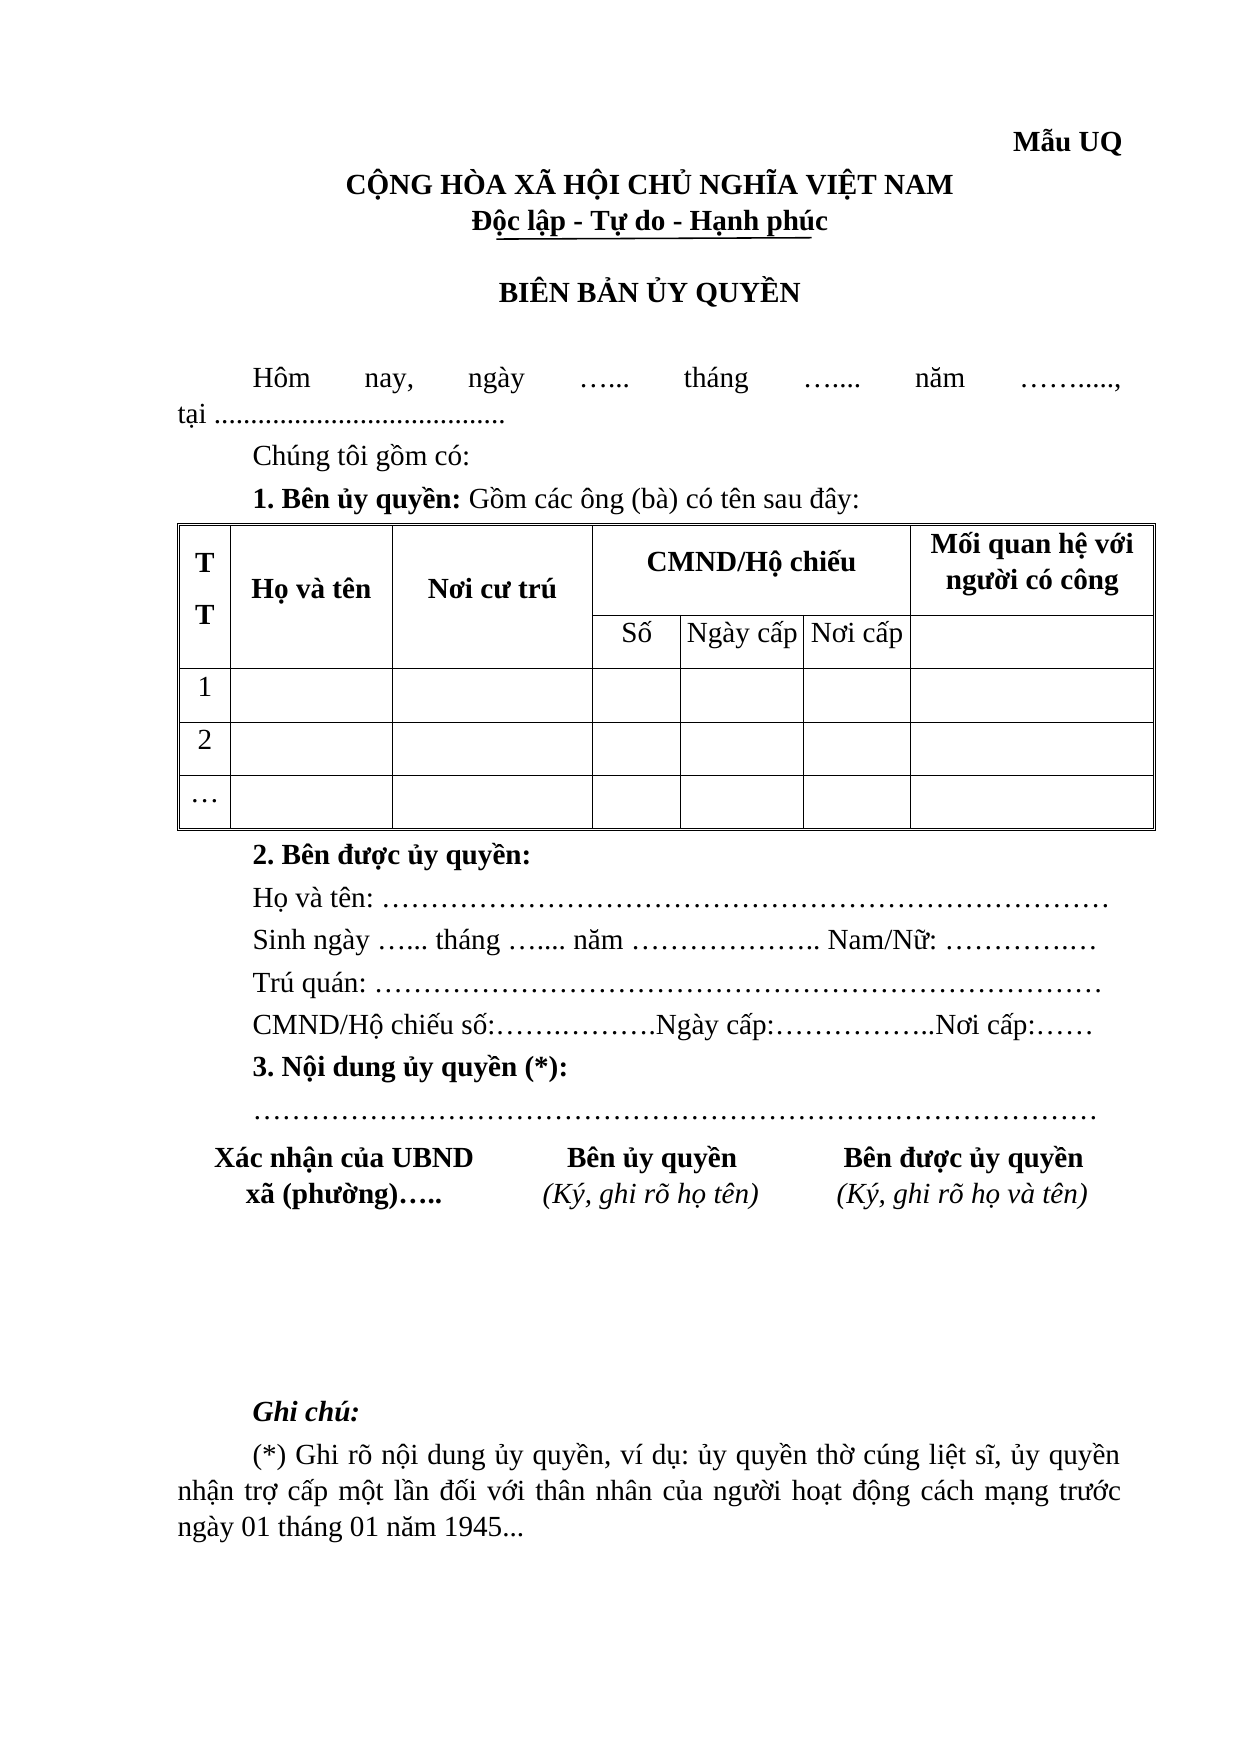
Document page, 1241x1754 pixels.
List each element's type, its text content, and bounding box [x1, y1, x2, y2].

table_cell [911, 723, 1153, 775]
text Trú quán: ………………………………………………………………… [177, 965, 1122, 998]
text Sinh ngày …... tháng ….... năm ……………….. Nam/Nữ: ………….… [177, 922, 1122, 956]
table_header Họ và tên [231, 526, 392, 668]
table_header Mối quan hệ với người có công [911, 526, 1153, 615]
table_cell [593, 776, 680, 828]
text CMND/Hộ chiếu số:…….……….Ngày cấp:……………..Nơi cấp:…… [177, 1007, 1122, 1041]
text Hôm nay, ngày …... tháng ….... năm ……....., tại ........................................ [177, 360, 1122, 429]
text …………………………………………………………………………… [177, 1092, 1122, 1125]
table_header Bên được ủy quyền (Ký, ghi rõ họ và tên) [805, 1134, 1122, 1218]
table_cell [231, 723, 392, 775]
table_header Xác nhận của UBND xã (phường)….. [189, 1134, 499, 1218]
table_cell Ngày cấp [681, 616, 803, 668]
table_cell [681, 669, 803, 721]
table_cell 2 [180, 723, 230, 775]
table_cell [911, 776, 1153, 828]
table_cell [804, 669, 910, 721]
table_cell [231, 776, 392, 828]
table_header Nơi cư trú [393, 526, 592, 668]
text 2. Bên được ủy quyền: [177, 837, 1122, 871]
table_cell [804, 776, 910, 828]
table_cell [681, 723, 803, 775]
text 1. Bên ủy quyền: Gồm các ông (bà) có tên sau đây: [177, 481, 1122, 514]
text Mẫu UQ [177, 124, 1122, 158]
table_header T T [180, 526, 230, 668]
table_cell Nơi cấp [804, 616, 910, 668]
table_cell [593, 669, 680, 721]
text Ghi chú: [177, 1394, 1122, 1428]
text 3. Nội dung ủy quyền (*): [177, 1049, 1122, 1083]
table_cell [804, 723, 910, 775]
text Họ và tên: ………………………………………………………………… [177, 880, 1122, 913]
table_cell [231, 669, 392, 721]
text Chúng tôi gồm có: [177, 438, 1122, 472]
table_cell Số [593, 616, 680, 668]
table_cell [593, 723, 680, 775]
table_cell 1 [180, 669, 230, 721]
text CỘNG HÒA XÃ HỘI CHỦ NGHĨA VIỆT NAM Độc lập - Tự do - Hạnh phúc [177, 167, 1122, 267]
table_cell [393, 776, 592, 828]
table_cell … [180, 776, 230, 828]
table_cell [681, 776, 803, 828]
text (*) Ghi rõ nội dung ủy quyền, ví dụ: ủy quyền thờ cúng liệt sĩ, ủy quyền nhận trợ cấp một lần đối với thân nhân của người hoạt động cách mạng trước ngày 01 tháng 01 năm 1945... [177, 1437, 1122, 1543]
table_cell [911, 616, 1153, 668]
text BIÊN BẢN ỦY QUYỀN [177, 275, 1122, 309]
table_cell [393, 723, 592, 775]
table_header Bên ủy quyền (Ký, ghi rõ họ tên) [499, 1134, 804, 1218]
table_cell [911, 669, 1153, 721]
table_cell [393, 669, 592, 721]
table_header CMND/Hộ chiếu [593, 526, 910, 615]
